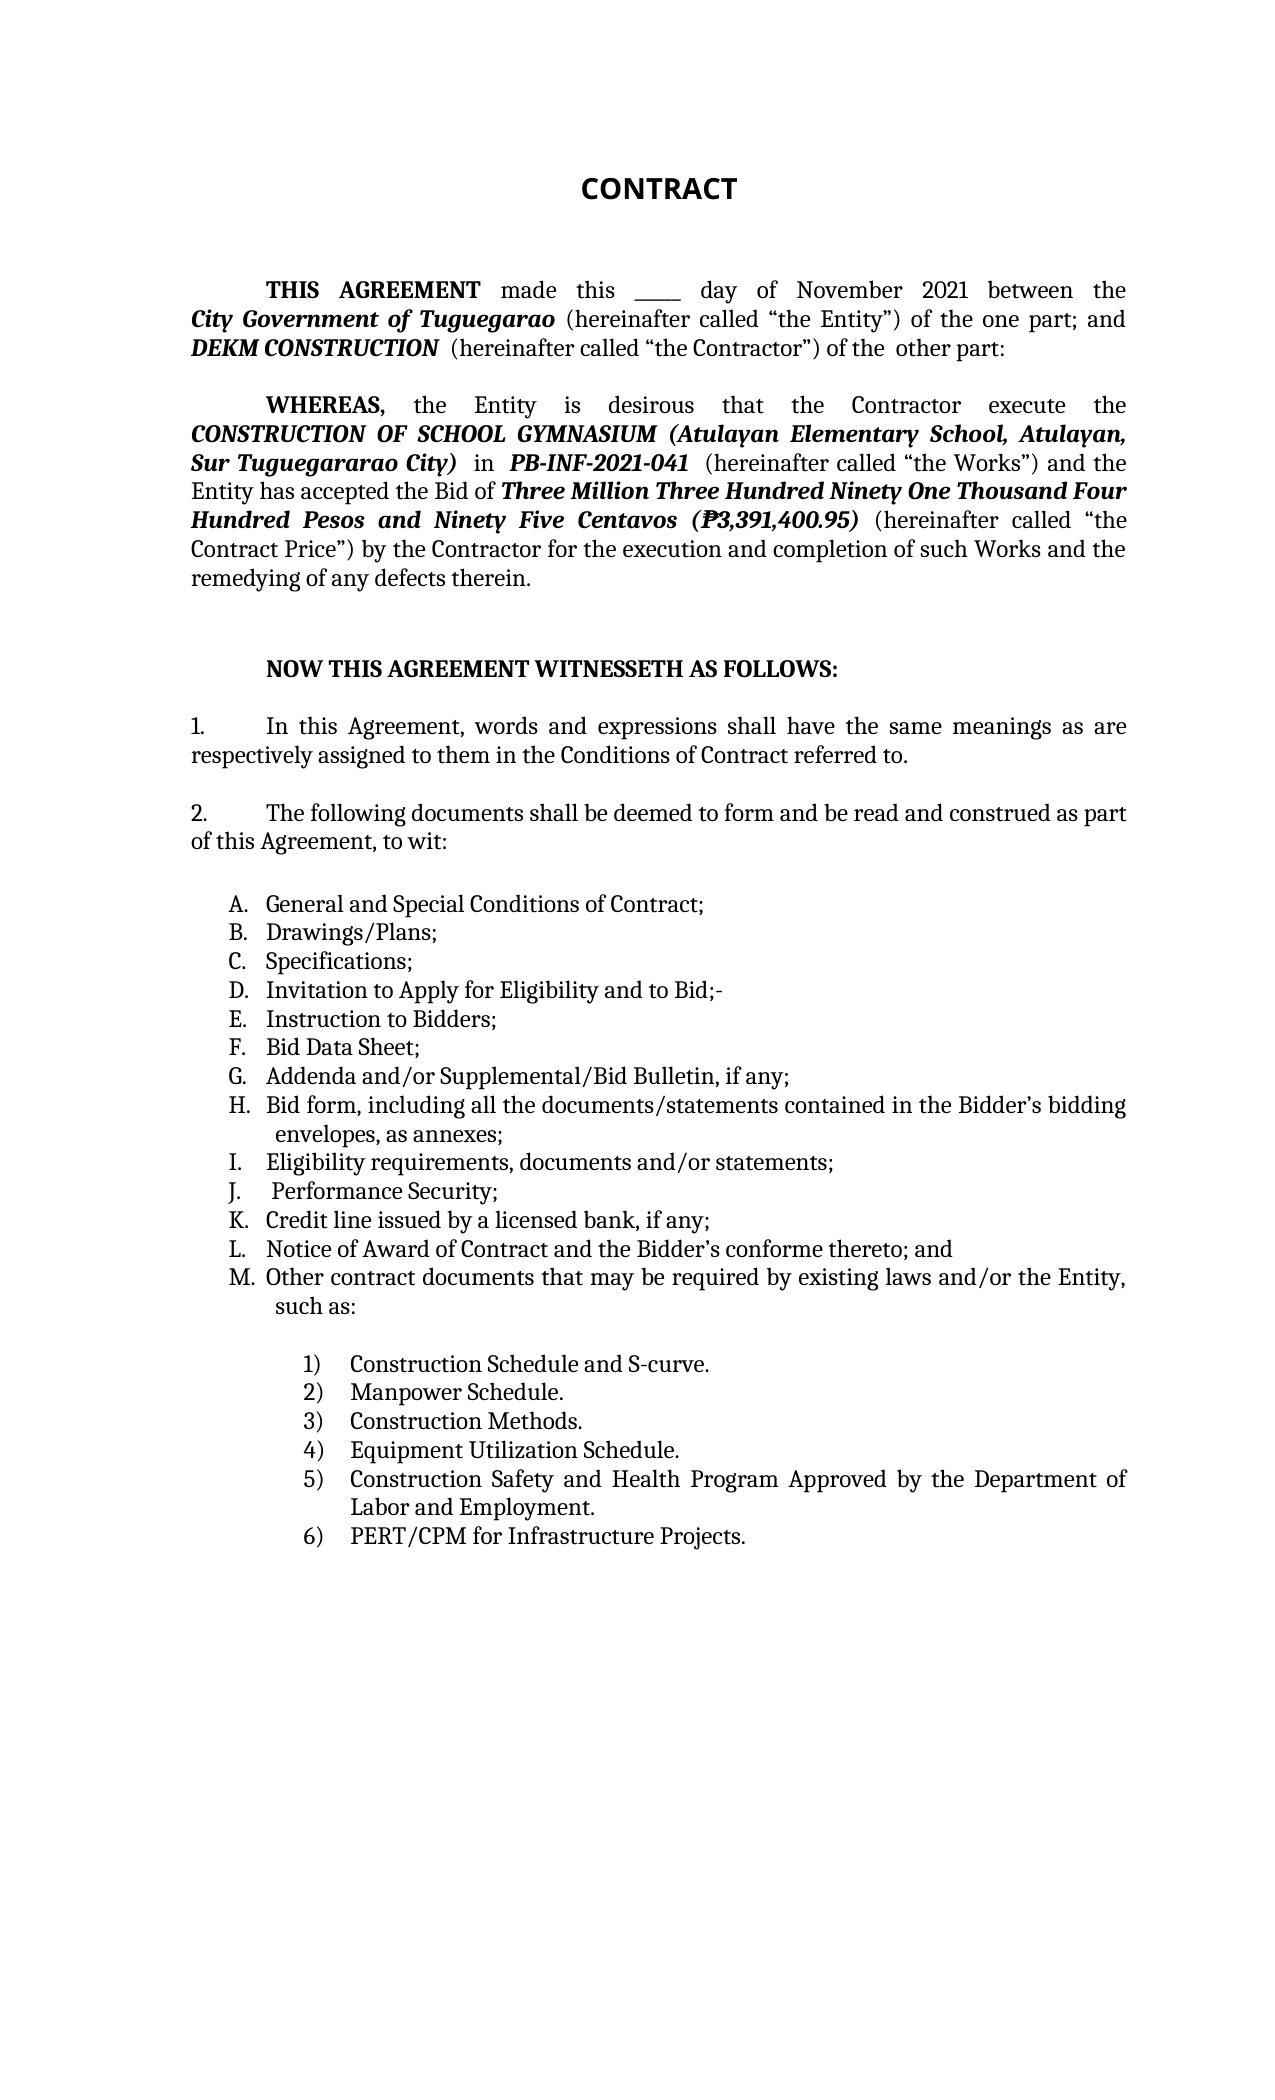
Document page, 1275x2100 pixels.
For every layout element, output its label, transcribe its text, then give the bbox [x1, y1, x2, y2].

text NOW THIS AGREEMENT WITNESSETH AS FOLLOWS: [191, 655, 1127, 683]
list Performance Security; [228, 1177, 1127, 1206]
list Bid Data Sheet; [228, 1033, 1127, 1062]
list Notice of Award of Contract and the Bidder’s conforme thereto; and [228, 1234, 1127, 1263]
text WHEREAS, the Entity is desirous that the Contractor execute the CONSTRUCTION OF SCHOOL GYMNASIUM (Atulayan Elementary School, Atulayan, Sur Tuguegararao City) in PB-INF-2021-041 (hereinafter called “the Works”) and the Entity has accepted the Bid of Three Million Three Hundred Ninety One Thousand Four Hundred Pesos and Ninety Five Centavos (₱3,391,400.95) (hereinafter called “the Contract Price”) by the Contractor for the execution and completion of such Works and the remedying of any defects therein. [191, 391, 1127, 592]
list Drawings/Plans; [228, 918, 1127, 947]
text THIS AGREEMENT made this _____ day of November 2021 between the City Government of Tuguegarao (hereinafter called “the Entity”) of the one part; and DEKM CONSTRUCTION (hereinafter called “the Contractor”) of the other part: [191, 276, 1127, 362]
list Other contract documents that may be required by existing laws and/or the Entity, such as: [228, 1263, 1127, 1321]
list Invitation to Apply for Eligibility and to Bid;- [228, 976, 1127, 1004]
list Credit line issued by a licensed bank, if any; [228, 1206, 1127, 1234]
text 2. The following documents shall be deemed to form and be read and construed as part of this Agreement, to wit: [191, 798, 1127, 856]
list Addenda and/or Supplemental/Bid Bulletin, if any; [228, 1062, 1127, 1091]
text 1. In this Agreement, words and expressions shall have the same meanings as are respectively assigned to them in the Conditions of Contract referred to. [191, 712, 1127, 770]
list Instruction to Bidders; [228, 1004, 1127, 1033]
list Construction Schedule and S-curve. [303, 1349, 1127, 1378]
list Specifications; [228, 947, 1127, 976]
list Equipment Utilization Schedule. [303, 1436, 1127, 1464]
list Construction Safety and Health Program Approved by the Department of Labor and Employment. [303, 1464, 1127, 1522]
list Eligibility requirements, documents and/or statements; [228, 1148, 1127, 1177]
list Manpower Schedule. [303, 1378, 1127, 1407]
list Bid form, including all the documents/statements contained in the Bidder’s bidding envelopes, as annexes; [228, 1091, 1127, 1148]
list PERT/CPM for Infrastructure Projects. [303, 1522, 1127, 1551]
list Construction Methods. [303, 1407, 1127, 1436]
list General and Special Conditions of Contract; [228, 889, 1127, 918]
subtitle CONTRACT [191, 169, 1127, 208]
